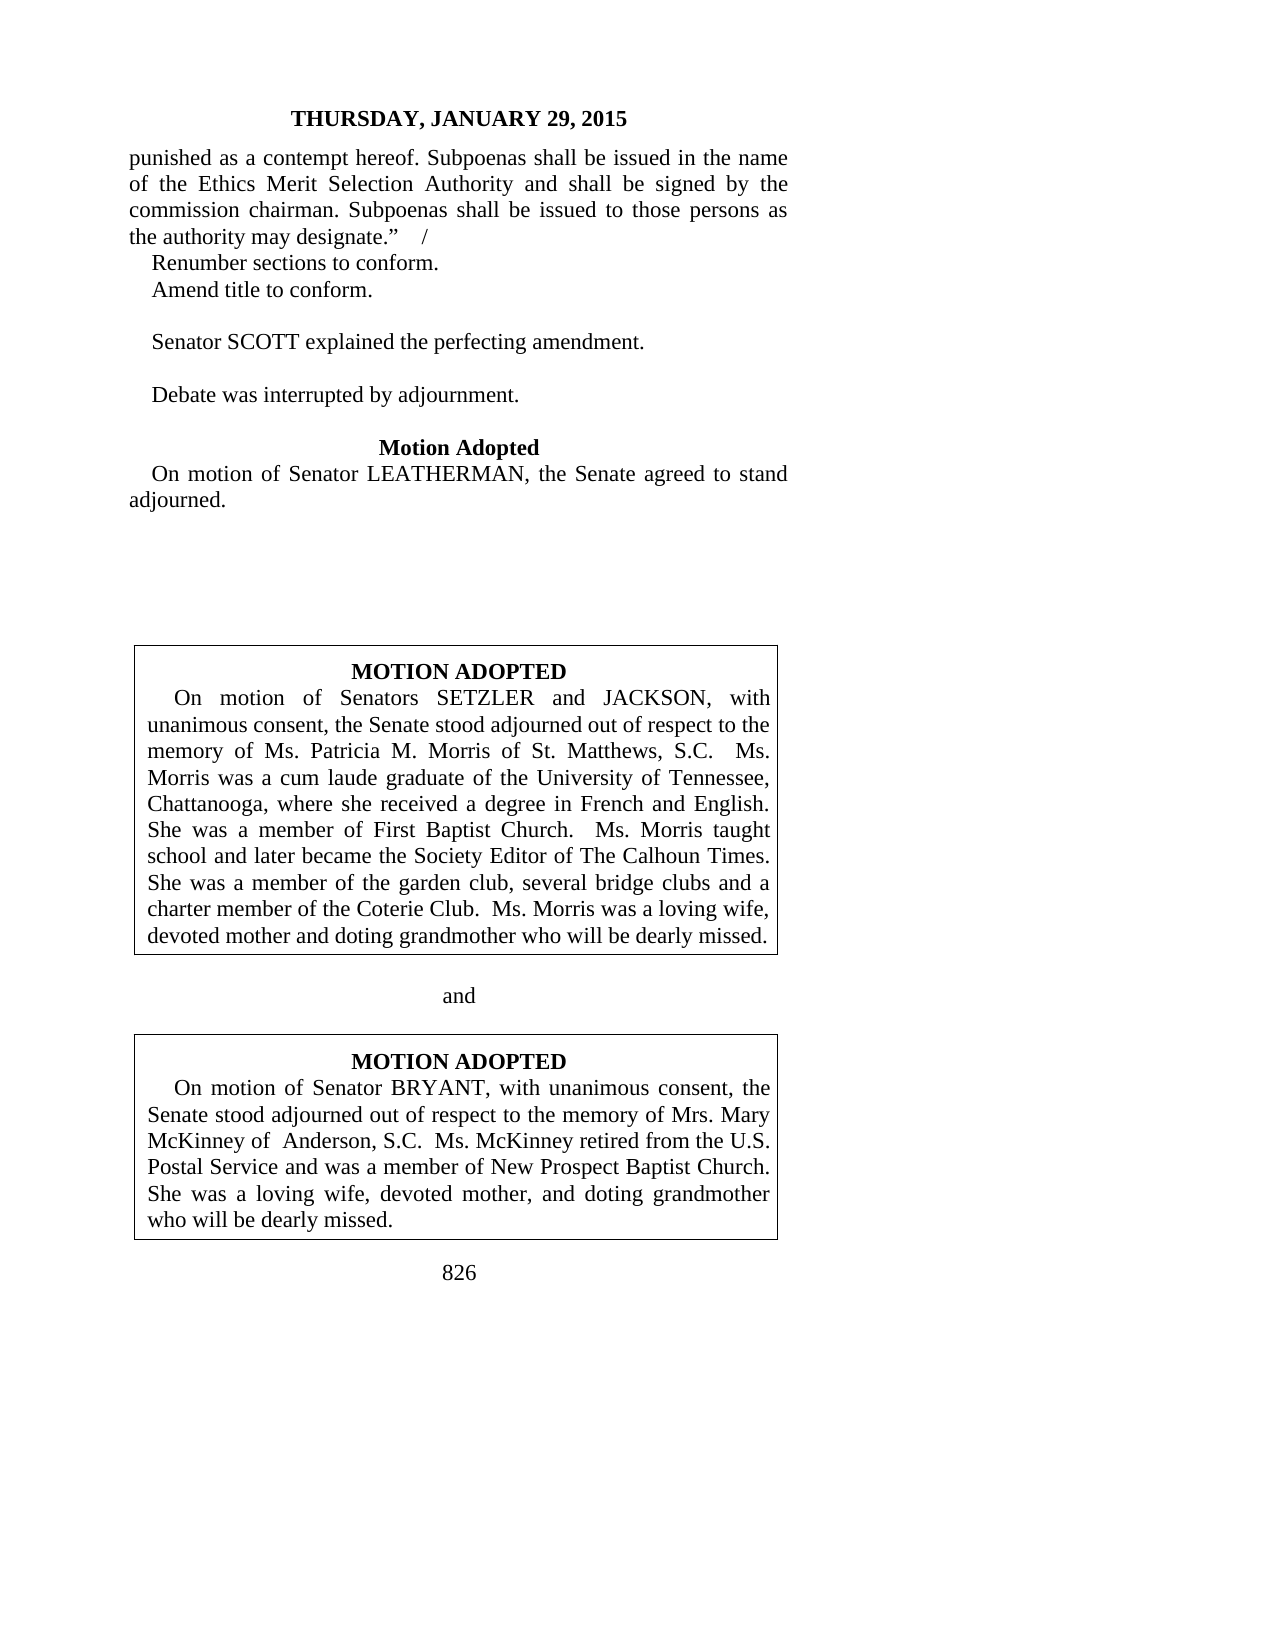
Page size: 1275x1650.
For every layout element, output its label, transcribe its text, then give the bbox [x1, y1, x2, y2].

text MOTION ADOPTED [135, 646, 777, 671]
text Amend title to conform. [129, 276, 789, 302]
text Senator SCOTT explained the perfecting amendment. [129, 328, 789, 355]
text On motion of Senator BRYANT, with unanimous consent, the Senate stood adjourned out of respect to the memory of Mrs. Mary McKinney of Anderson, S.C. Ms. McKinney retired from the U.S. Postal Service and was a member of New Prospect Baptist Church. She was a loving wife, devoted mother, and doting grandmother who will be dearly missed. [135, 1061, 777, 1239]
text Motion Adopted [129, 434, 789, 460]
text and [129, 982, 789, 1008]
text Renumber sections to conform. [129, 249, 789, 276]
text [129, 144, 789, 249]
text MOTION ADOPTED [135, 1035, 777, 1061]
text On motion of Senator LEATHERMAN, the Senate agreed to stand adjourned. [129, 460, 789, 513]
text On motion of Senators SETZLER and JACKSON, with unanimous consent, the Senate stood adjourned out of respect to the memory of Ms. Patricia M. Morris of St. Matthews, S.C. Ms. Morris was a cum laude graduate of the University of Tennessee, Chattanooga, where she received a degree in French and English. She was a member of First Baptist Church. Ms. Morris taught school and later became the Society Editor of The Calhoun Times. She was a member of the garden club, several bridge clubs and a charter member of the Coterie Club. Ms. Morris was a loving wife, devoted mother and doting grandmother who will be dearly missed. [135, 671, 777, 954]
text Debate was interrupted by adjournment. [129, 381, 789, 407]
